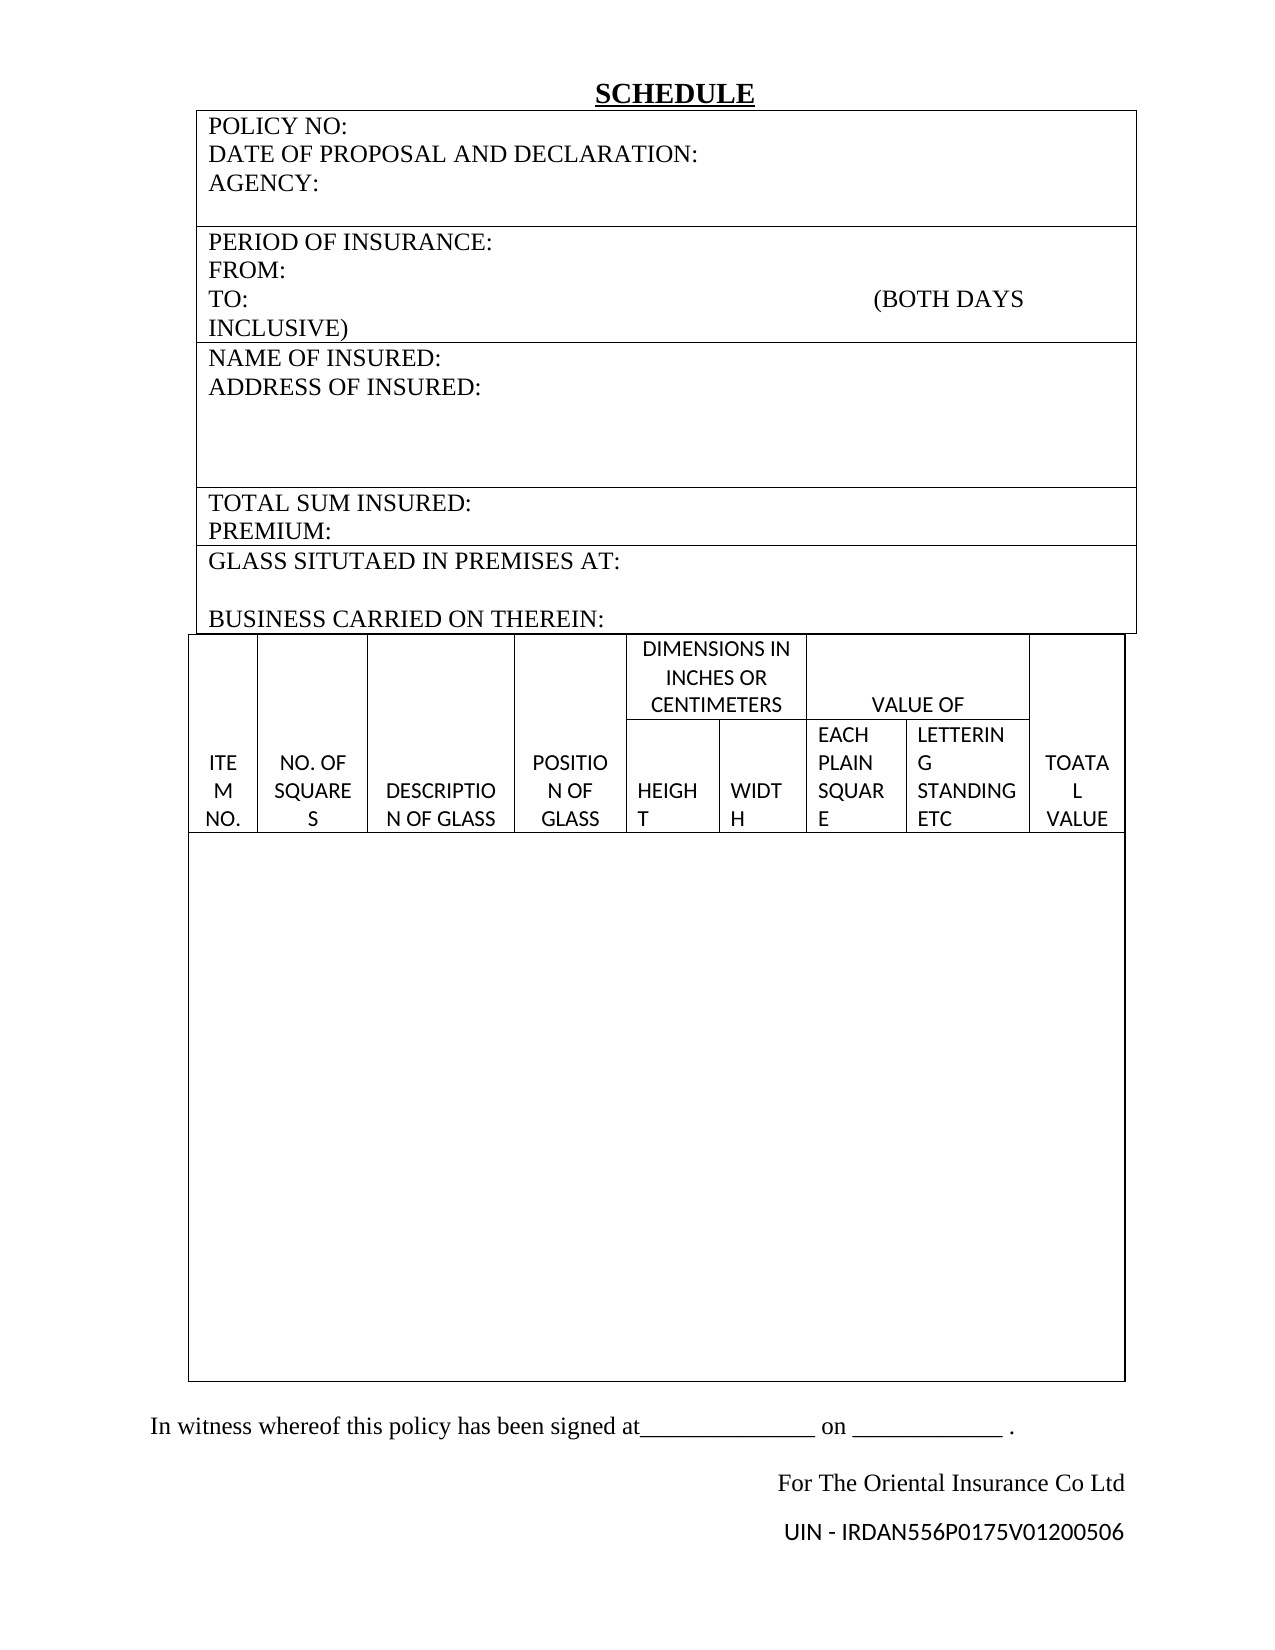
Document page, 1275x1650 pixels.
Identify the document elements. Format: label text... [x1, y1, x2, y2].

table_header VALUE OF [807, 635, 1029, 719]
table_header DIMENSIONS IN INCHES OR CENTIMETERS [627, 635, 806, 719]
table_header POSITION OF GLASS [515, 635, 626, 832]
table_cell LETTERING STANDING ETC [907, 720, 1029, 832]
table_cell GLASS SITUTAED IN PREMISES AT: BUSINESS CARRIED ON THEREIN: [197, 546, 1136, 632]
table_header TOATAL VALUE [1030, 635, 1124, 832]
table_header DESCRIPTION OF GLASS [368, 635, 514, 832]
table_cell PERIOD OF INSURANCE: FROM: TO: (BOTH DAYS INCLUSIVE) [197, 227, 1136, 342]
table_cell TOTAL SUM INSURED: PREMIUM: [197, 488, 1136, 545]
table_cell HEIGHT [627, 720, 719, 832]
table_cell [189, 833, 1124, 1381]
table_cell WIDTH [720, 720, 806, 832]
text In witness whereof this policy has been signed at______________ on ____________ . [150, 1411, 1125, 1440]
table_header ITEM NO. [189, 635, 257, 832]
text For The Oriental Insurance Co Ltd [150, 1468, 1125, 1497]
table_header NO. OF SQUARES [258, 635, 367, 832]
list SCHEDULE [225, 76, 1125, 110]
table_cell NAME OF INSURED: ADDRESS OF INSURED: [197, 343, 1136, 487]
table_cell EACH PLAIN SQUARE [807, 720, 906, 832]
table_header POLICY NO: DATE OF PROPOSAL AND DECLARATION: AGENCY: [197, 111, 1136, 226]
